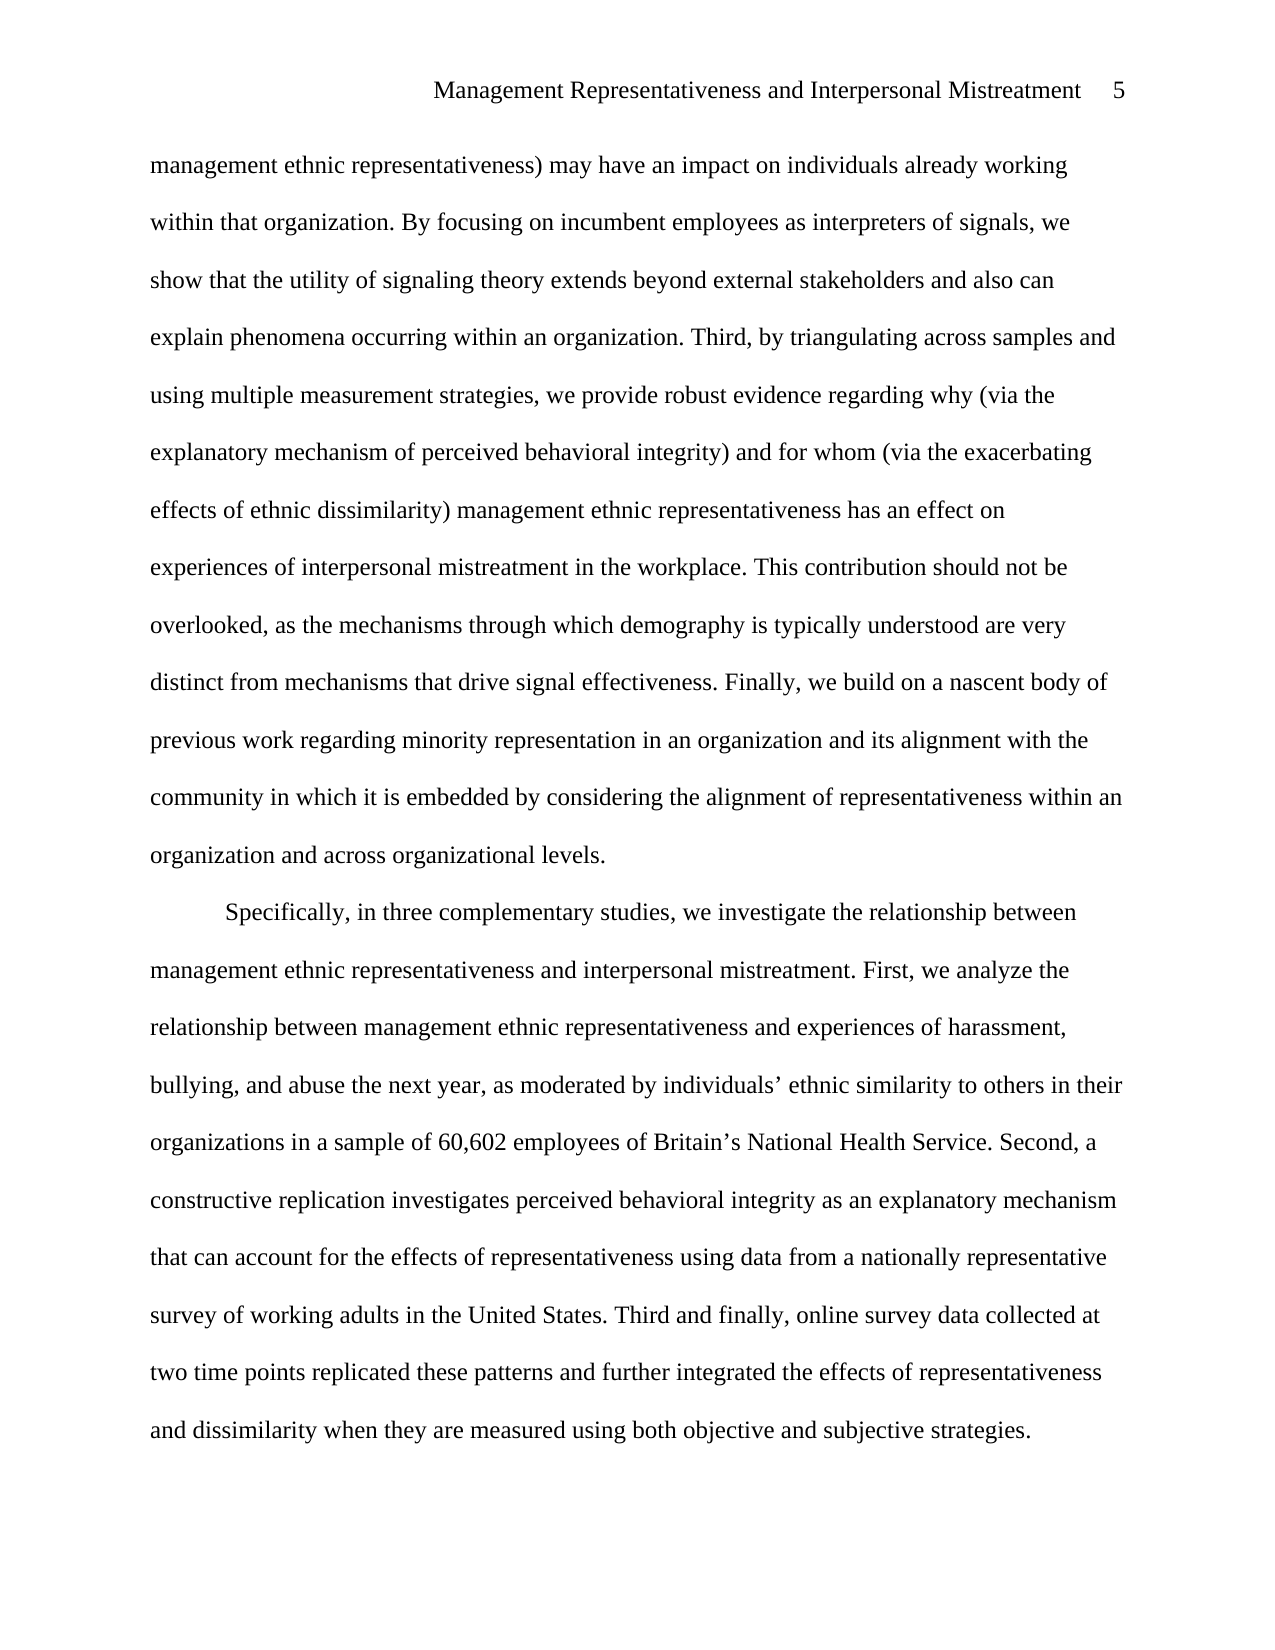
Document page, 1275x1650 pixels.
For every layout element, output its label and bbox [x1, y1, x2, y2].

text [150, 150, 1125, 869]
text [150, 897, 1125, 1444]
